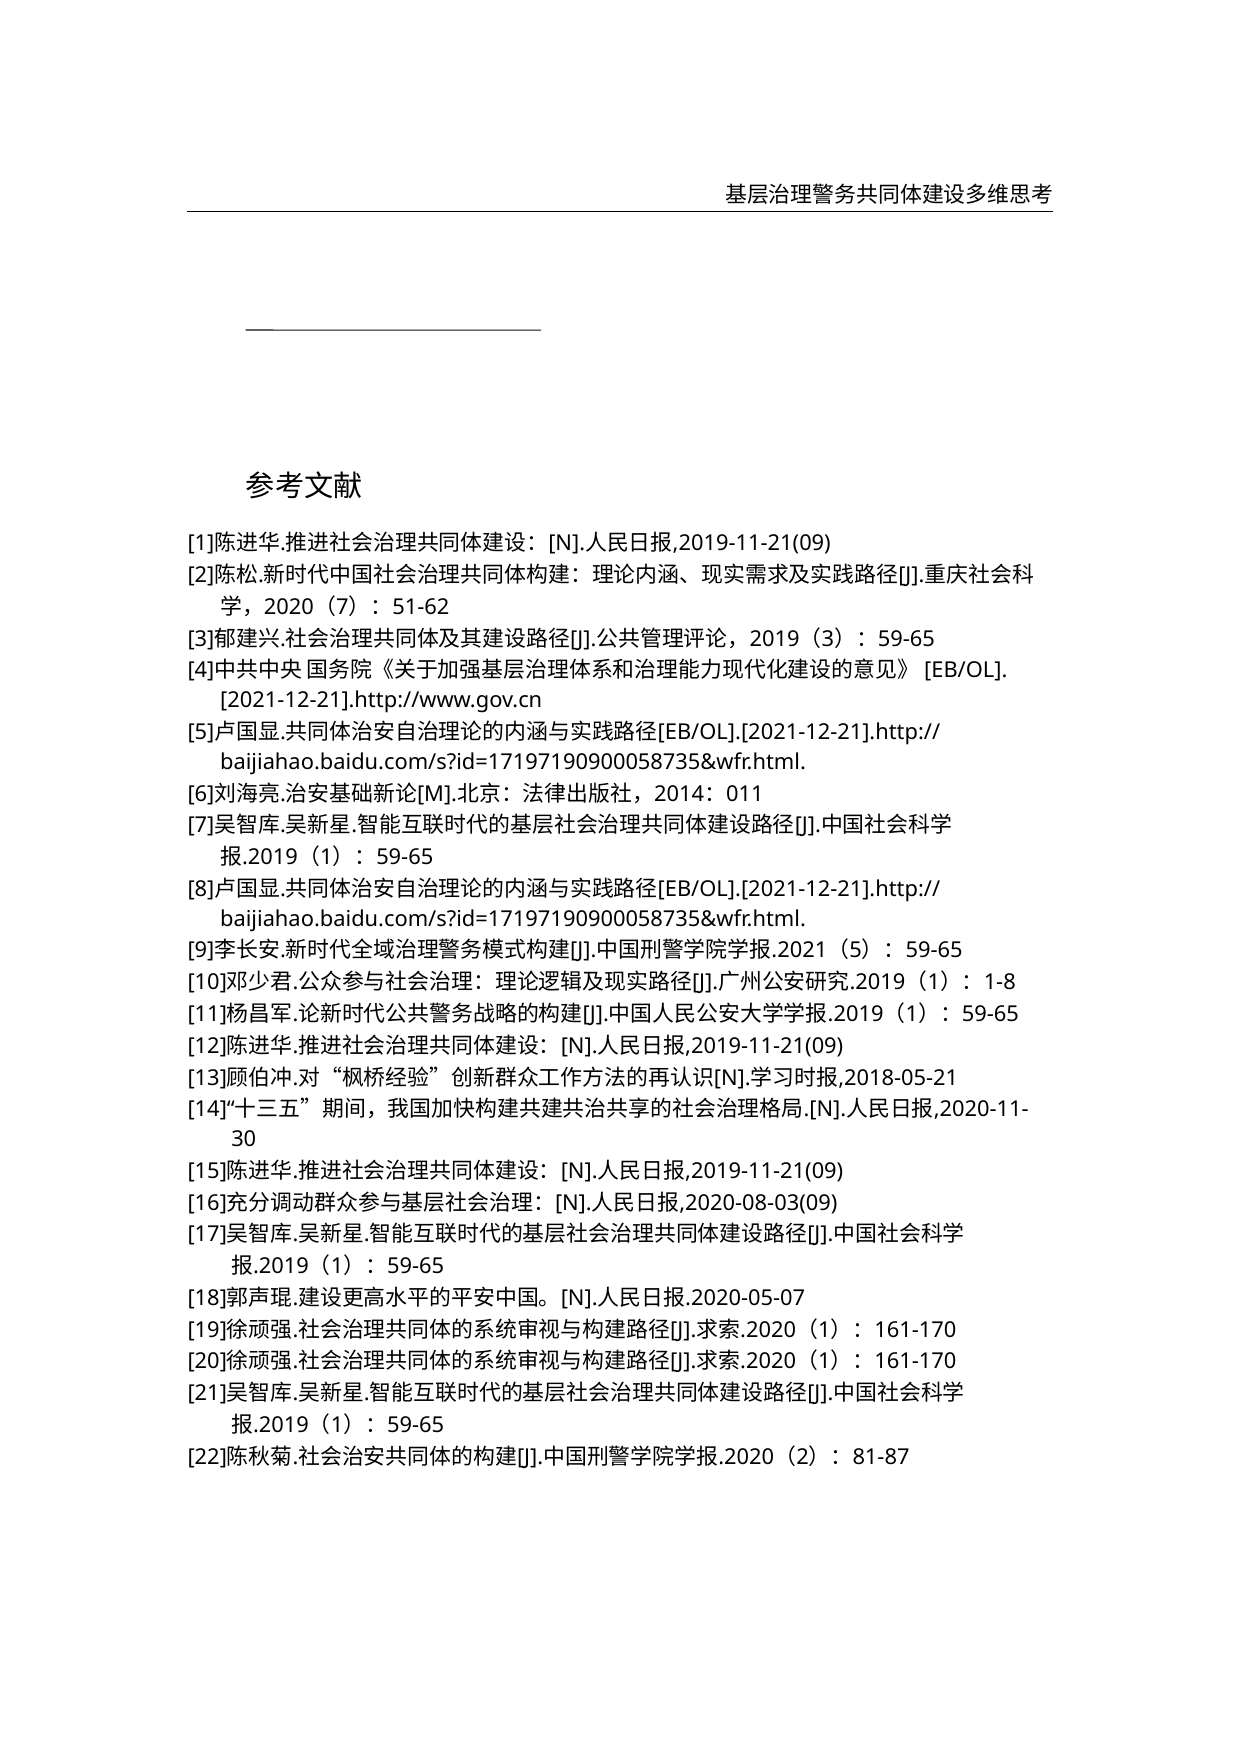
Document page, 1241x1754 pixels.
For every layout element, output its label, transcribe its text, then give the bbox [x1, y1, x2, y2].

text [6]刘海亮.治安基础新论[M].北京：法律出版社，2014：011 [187, 776, 1053, 807]
text [21]吴智库.吴新星.智能互联时代的基层社会治理共同体建设路径[J].中国社会科学报.2019（1）：59-65 [187, 1375, 1053, 1439]
text [22]陈秋菊.社会治安共同体的构建[J].中国刑警学院学报.2020（2）：81-87 [187, 1439, 1053, 1471]
text [1]陈进华.推进社会治理共同体建设：[N].人民日报,2019-11-21(09) [187, 525, 1053, 557]
text [15]陈进华.推进社会治理共同体建设：[N].人民日报,2019-11-21(09) [187, 1153, 1053, 1185]
text [16]充分调动群众参与基层社会治理：[N].人民日报,2020-08-03(09) [187, 1185, 1053, 1216]
text [19]徐顽强.社会治理共同体的系统审视与构建路径[J].求索.2020（1）：161-170 [187, 1312, 1053, 1343]
text [13]顾伯冲.对“枫桥经验”创新群众工作方法的再认识[N].学习时报,2018-05-21 [187, 1059, 1053, 1091]
text [10]邓少君.公众参与社会治理：理论逻辑及现实路径[J].广州公安研究.2019（1）：1-8 [187, 964, 1053, 996]
text [7]吴智库.吴新星.智能互联时代的基层社会治理共同体建设路径[J].中国社会科学报.2019（1）：59-65 [187, 807, 1053, 871]
text [17]吴智库.吴新星.智能互联时代的基层社会治理共同体建设路径[J].中国社会科学报.2019（1）：59-65 [187, 1216, 1053, 1280]
text [11]杨昌军.论新时代公共警务战略的构建[J].中国人民公安大学学报.2019（1）：59-65 [187, 996, 1053, 1028]
text [12]陈进华.推进社会治理共同体建设：[N].人民日报,2019-11-21(09) [187, 1028, 1053, 1059]
text [18]郭声琨.建设更高水平的平安中国。[N].人民日报.2020-05-07 [187, 1280, 1053, 1312]
text [20]徐顽强.社会治理共同体的系统审视与构建路径[J].求索.2020（1）：161-170 [187, 1343, 1053, 1375]
text [5]卢国显.共同体治安自治理论的内涵与实践路径[EB/OL].[2021-12-21].http://baijiahao.baidu.com/s?id=17197190900058735&wfr.html. [187, 714, 1053, 776]
text [2]陈松.新时代中国社会治理共同体构建：理论内涵、现实需求及实践路径[J].重庆社会科学，2020（7）：51-62 [187, 557, 1053, 621]
text [9]李长安.新时代全域治理警务模式构建[J].中国刑警学院学报.2021（5）：59-65 [187, 932, 1053, 964]
text [4]中共中央 国务院《关于加强基层治理体系和治理能力现代化建设的意见》 [EB/OL].[2021-12-21].http://www.gov.cn [187, 652, 1053, 714]
text 参考文献 [187, 451, 1053, 516]
text [14]“十三五”期间，我国加快构建共建共治共享的社会治理格局.[N].人民日报,2020-11-30 [187, 1091, 1053, 1153]
text [3]郁建兴.社会治理共同体及其建设路径[J].公共管理评论，2019（3）：59-65 [187, 621, 1053, 652]
text [8]卢国显.共同体治安自治理论的内涵与实践路径[EB/OL].[2021-12-21].http://baijiahao.baidu.com/s?id=17197190900058735&wfr.html. [187, 871, 1053, 932]
